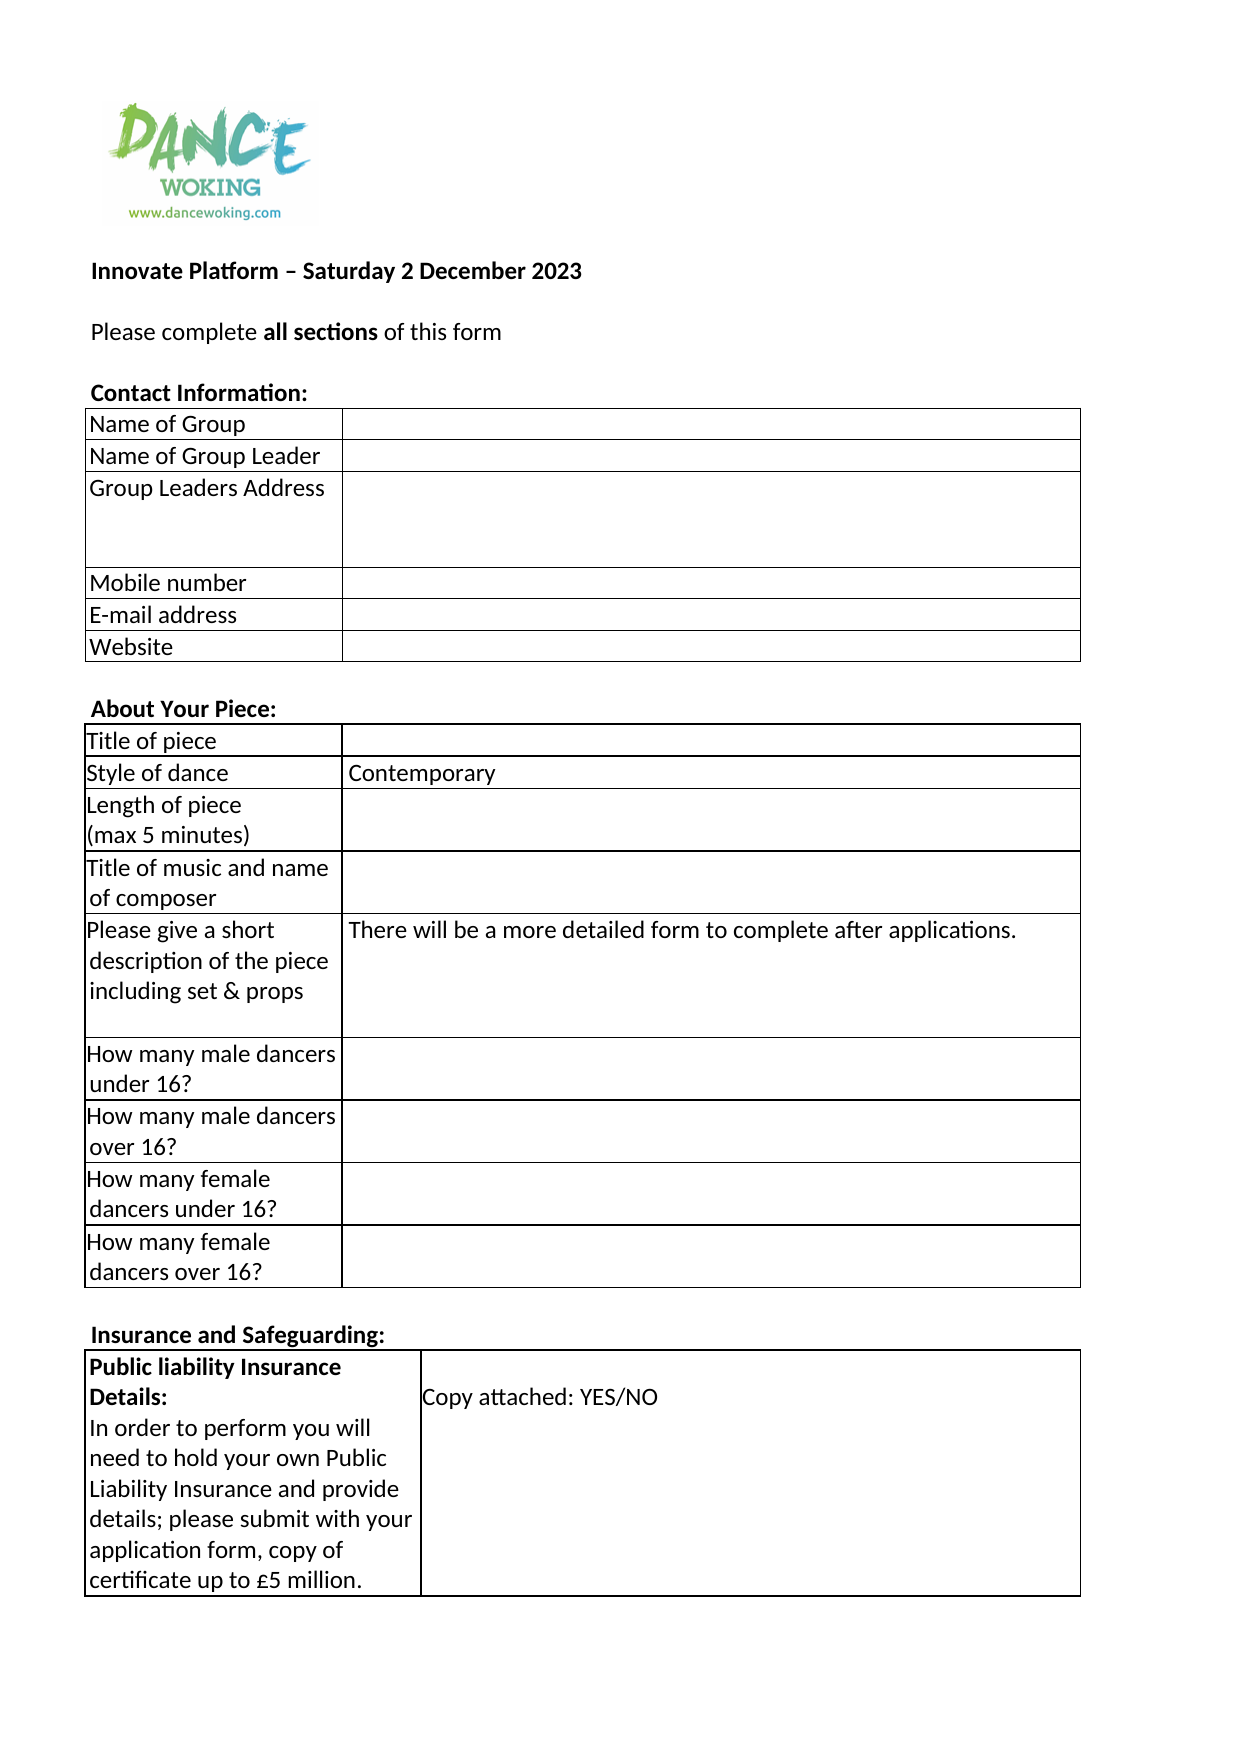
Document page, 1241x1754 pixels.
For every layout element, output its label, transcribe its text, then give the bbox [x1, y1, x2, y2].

text About Your Piece: [91, 693, 1090, 723]
table_cell Style of dance [86, 757, 341, 787]
table_header Title of piece [86, 725, 341, 755]
table_cell [343, 1226, 1080, 1287]
table_cell E-mail address [86, 599, 342, 630]
table_cell [343, 440, 1080, 471]
table_cell Name of Group Leader [86, 440, 342, 471]
table_cell Length of piece (max 5 minutes) [86, 789, 341, 850]
table_cell [343, 599, 1080, 630]
table_header Copy attached: YES/NO [422, 1351, 1080, 1595]
table_cell [343, 789, 1080, 850]
table_cell Group Leaders Address [86, 472, 342, 567]
table_cell [343, 631, 1080, 661]
table_cell How many male dancers under 16? [86, 1038, 341, 1099]
table_header [343, 409, 1080, 439]
table_header Name of Group [86, 409, 342, 439]
table_cell [343, 1101, 1080, 1162]
table_cell Website [86, 631, 342, 661]
text Insurance and Safeguarding: [91, 1319, 1090, 1349]
table_cell How many male dancers over 16? [86, 1101, 341, 1162]
table_cell How many female dancers over 16? [86, 1226, 341, 1287]
table_header [343, 725, 1080, 755]
table_cell Please give a short description of the piece including set & props [86, 914, 341, 1036]
table_header Public liability Insurance Details: In order to perform you will need to hold your own Public Liability Insurance and provide details; please submit with your application form, copy of certificate up to £5 million. [86, 1351, 420, 1595]
table_cell [343, 1038, 1080, 1099]
table_cell Title of music and name of composer [86, 852, 341, 913]
text Innovate Platform – Saturday 2 December 2023 [62, 255, 1090, 286]
table_cell [343, 852, 1080, 913]
table_cell [343, 568, 1080, 598]
table_cell [343, 1163, 1080, 1224]
picture [102, 101, 319, 226]
table_cell Mobile number [86, 568, 342, 598]
table_cell [343, 472, 1080, 567]
text Please complete all sections of this form [91, 316, 1090, 347]
table_cell How many female dancers under 16? [86, 1163, 341, 1224]
text Contact Information: [91, 377, 1090, 408]
table_cell There will be a more detailed form to complete after applications. [343, 914, 1080, 1036]
table_cell Contemporary [343, 757, 1080, 787]
